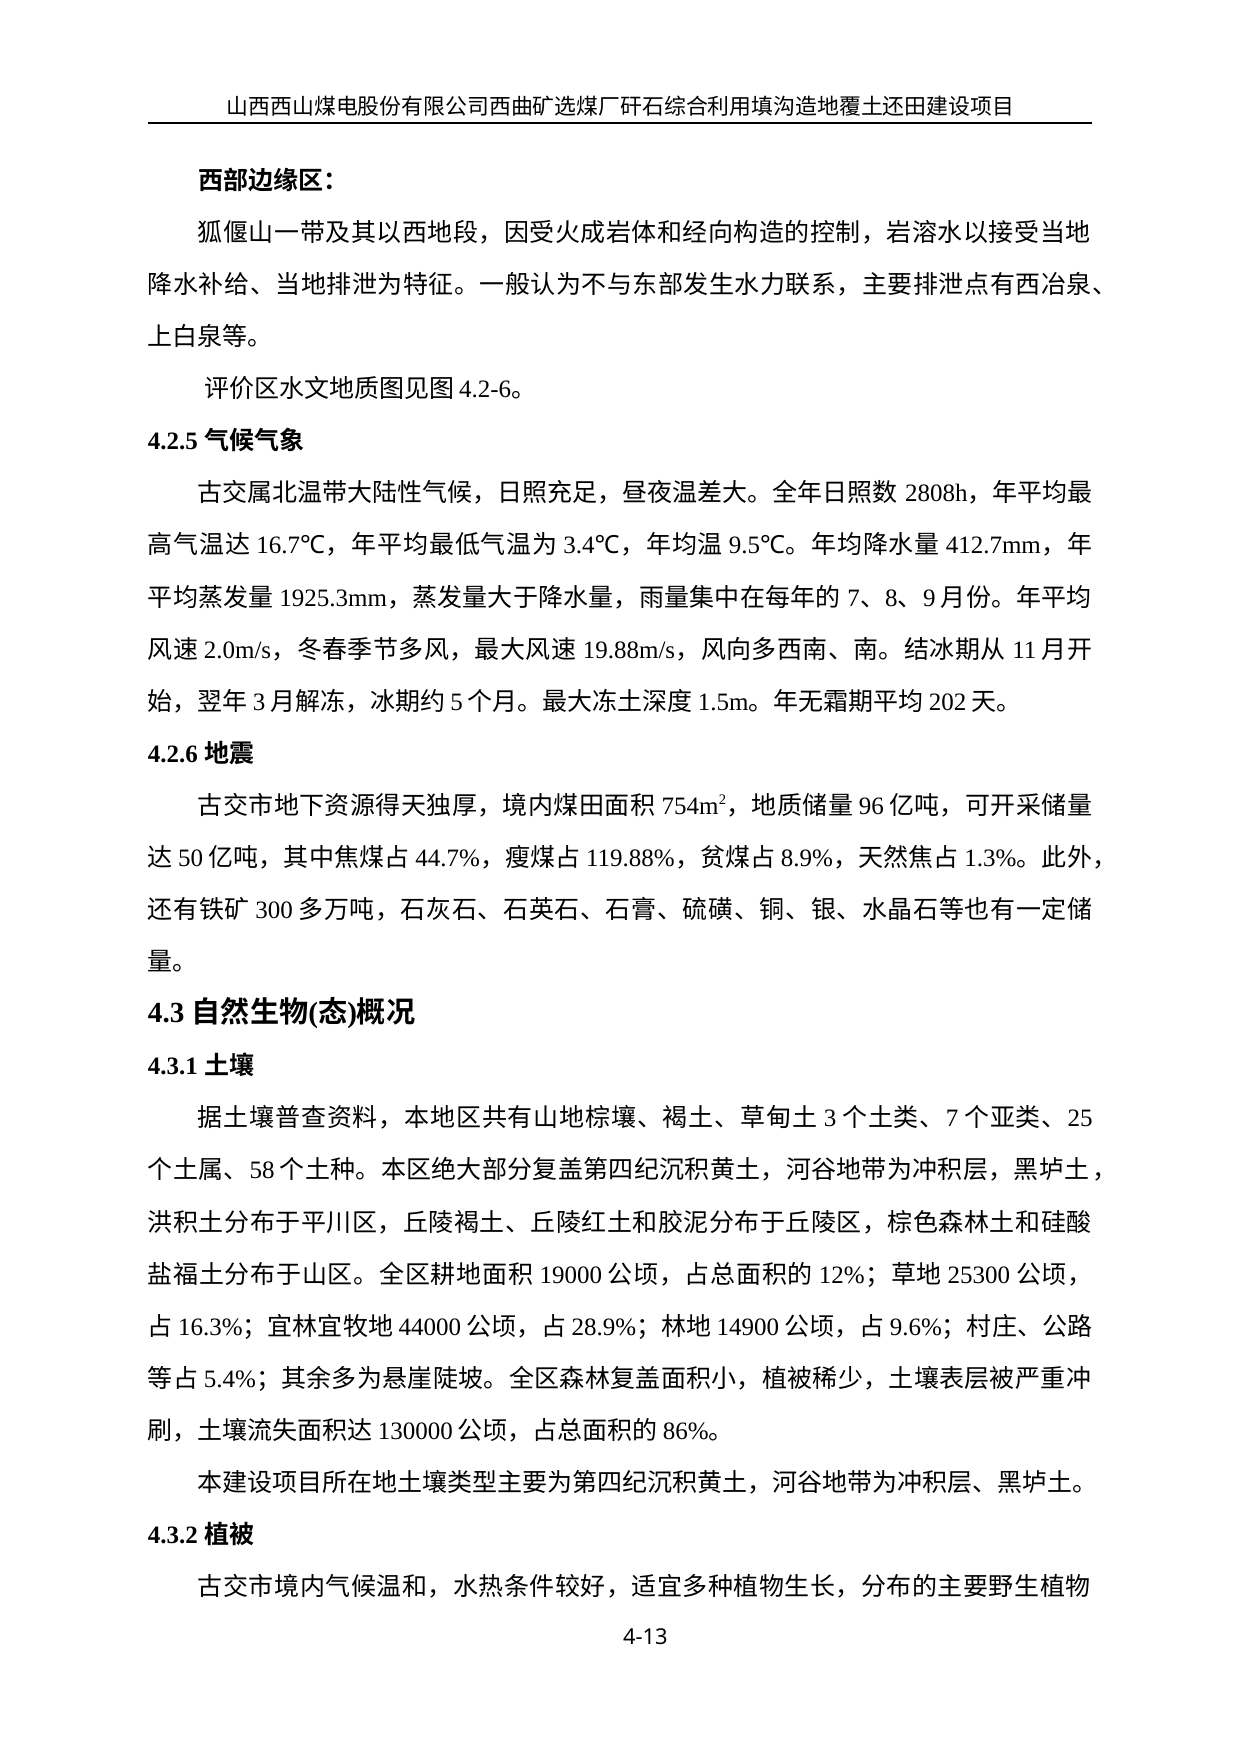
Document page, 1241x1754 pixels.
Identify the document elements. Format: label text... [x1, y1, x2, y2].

text 4.3.2 植被 [148, 1502, 1092, 1554]
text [148, 1554, 1092, 1606]
text 本建设项目所在地土壤类型主要为第四纪沉积黄土，河谷地带为冲积层、黑垆土。 [148, 1450, 1092, 1502]
text 4.3.1 土壤 [148, 1033, 1092, 1085]
text 古交市地下资源得天独厚，境内煤田面积754m2，地质储量96亿吨，可开采储量达50亿吨，其中焦煤占44.7%，瘦煤占119.88%，贫煤占8.9%，天然焦占1.3%。此外，还有铁矿300多万吨，石灰石、石英石、石膏、硫磺、铜、银、水晶石等也有一定储量。 [148, 773, 1092, 981]
text 4.2.5 气候气象 [148, 408, 1092, 460]
text 西部边缘区： [148, 148, 1092, 200]
text 4.3 自然生物(态)概况 [148, 981, 1092, 1033]
text 据土壤普查资料，本地区共有山地棕壤、褐土、草甸土3个土类、7个亚类、25个土属、58个土种。本区绝大部分复盖第四纪沉积黄土，河谷地带为冲积层，黑垆土，洪积土分布于平川区，丘陵褐土、丘陵红土和胶泥分布于丘陵区，棕色森林土和硅酸盐福土分布于山区。全区耕地面积19000公顷，占总面积的12%；草地25300公顷，占16.3%；宜林宜牧地44000公顷，占28.9%；林地14900公顷，占9.6%；村庄、公路等占5.4%；其余多为悬崖陡坡。全区森林复盖面积小，植被稀少，土壤表层被严重冲刷，土壤流失面积达130000公顷，占总面积的86%。 [148, 1085, 1092, 1450]
text 4.2.6 地震 [148, 721, 1092, 773]
text 古交属北温带大陆性气候，日照充足，昼夜温差大。全年日照数2808h，年平均最高气温达16.7℃，年平均最低气温为3.4℃，年均温9.5℃。年均降水量412.7mm，年平均蒸发量1925.3mm，蒸发量大于降水量，雨量集中在每年的7、8、9月份。年平均风速2.0m/s，冬春季节多风，最大风速19.88m/s，风向多西南、南。结冰期从11月开始，翌年3月解冻，冰期约5个月。最大冻土深度1.5m。年无霜期平均202天。 [148, 460, 1092, 721]
text 评价区水文地质图见图4.2-6。 [148, 356, 1092, 408]
text 狐偃山一带及其以西地段，因受火成岩体和经向构造的控制，岩溶水以接受当地降水补给、当地排泄为特征。一般认为不与东部发生水力联系，主要排泄点有西冶泉、上白泉等。 [148, 200, 1092, 356]
